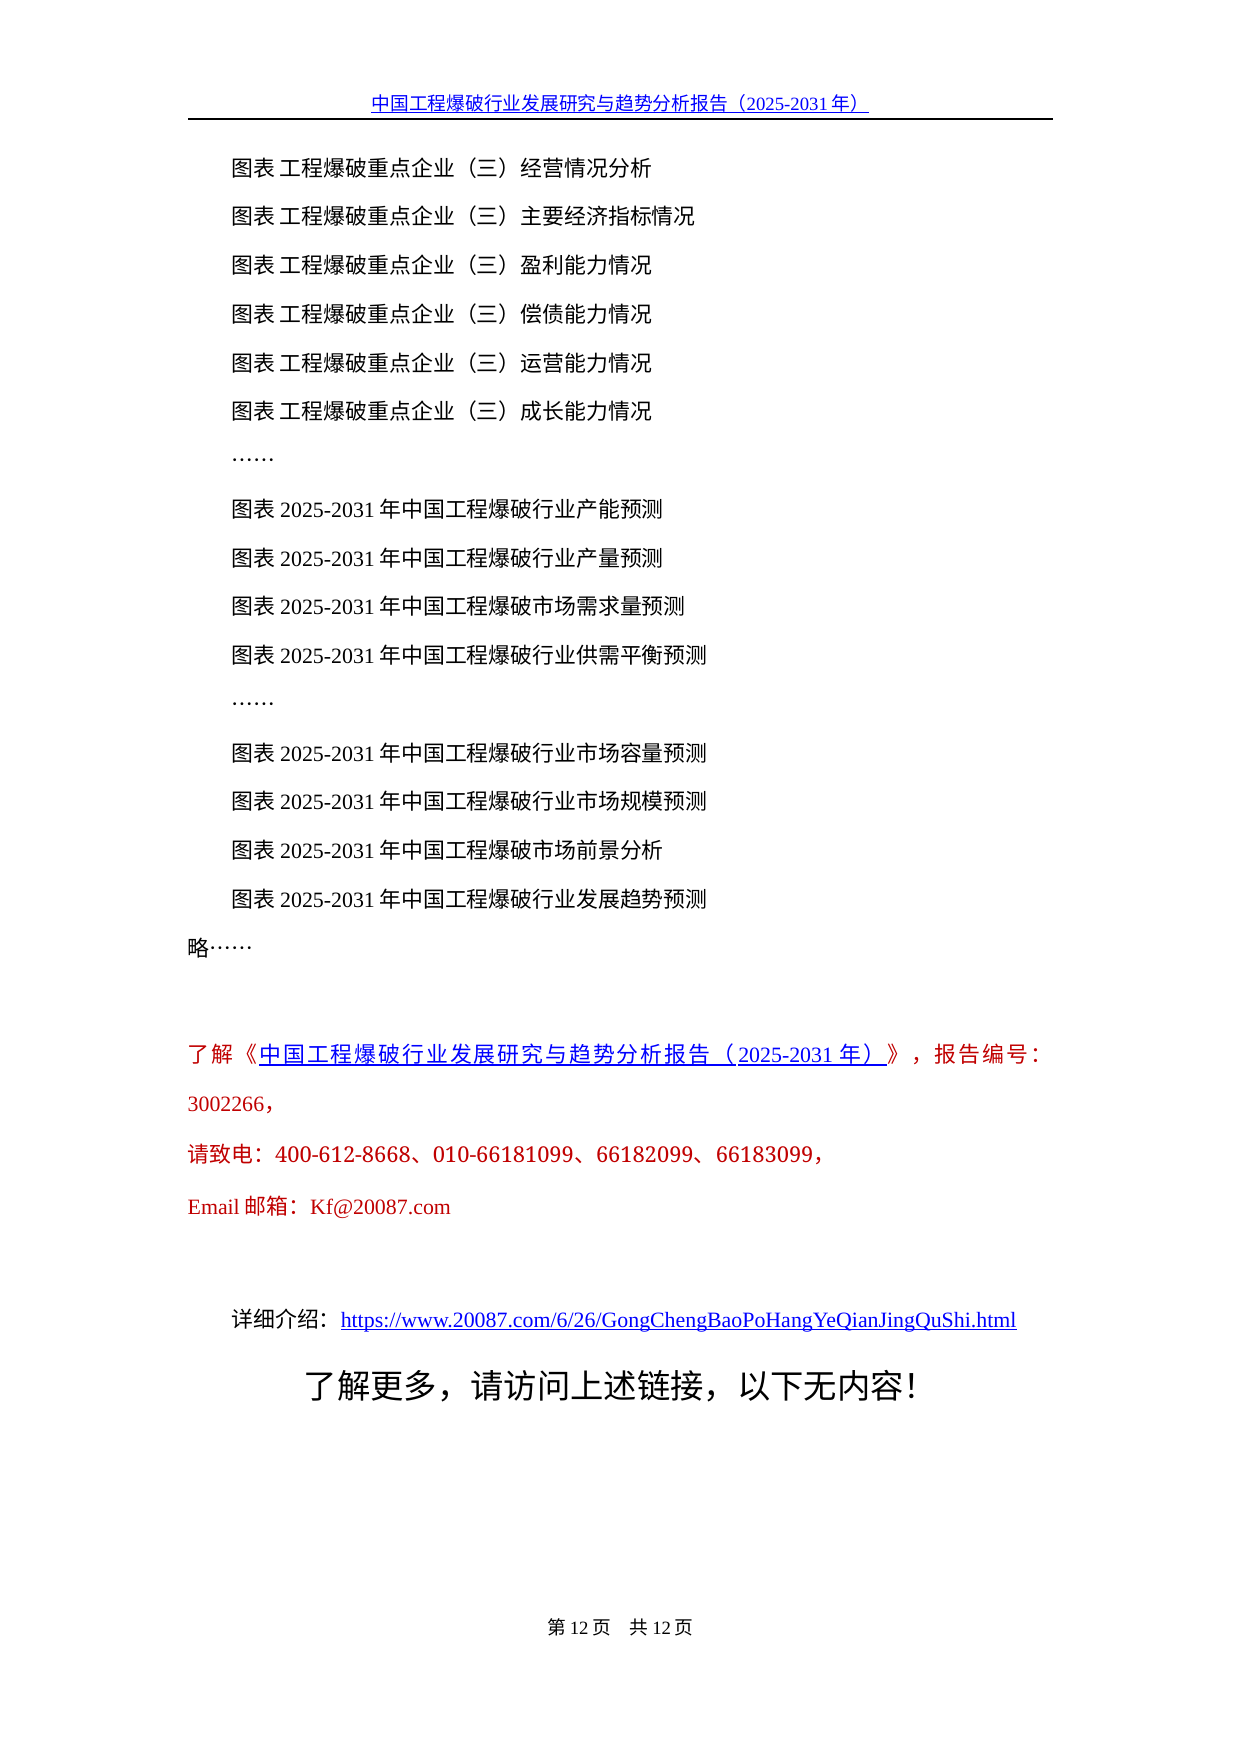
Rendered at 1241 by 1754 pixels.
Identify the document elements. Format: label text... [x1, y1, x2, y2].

text 了解《中国工程爆破行业发展研究与趋势分析报告（2025-2031年）》，报告编号：3002266， [187, 1037, 1053, 1118]
title 了解更多，请访问上述链接，以下无内容！ [187, 1351, 1053, 1416]
text Email邮箱：Kf@20087.com [187, 1188, 1053, 1221]
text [187, 150, 1053, 963]
text 请致电：400-612-8668、010-66181099、66182099、66183099， [187, 1137, 1053, 1169]
text 详细介绍：https://www.20087.com/6/26/GongChengBaoPoHangYeQianJingQuShi.html [187, 1301, 1053, 1334]
